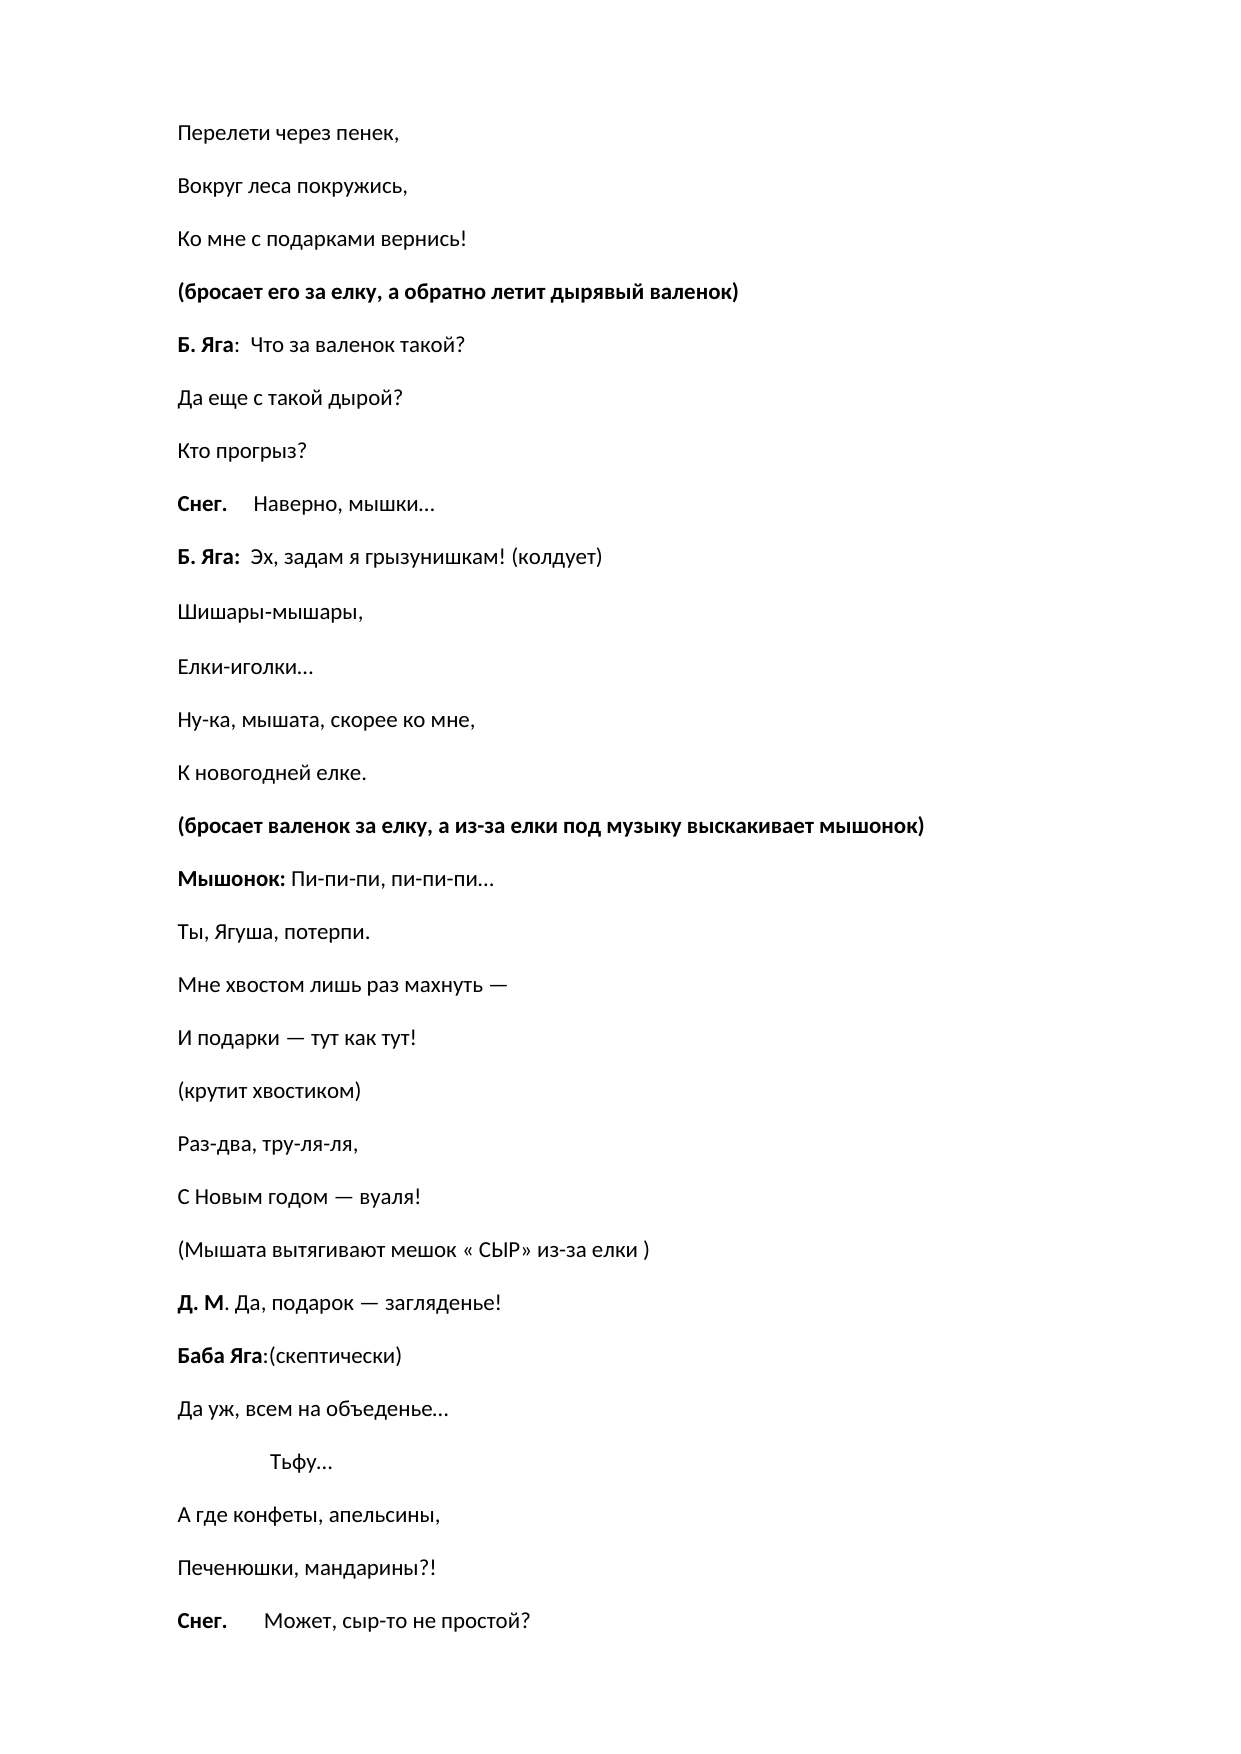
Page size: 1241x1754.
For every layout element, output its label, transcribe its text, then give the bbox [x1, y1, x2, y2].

text (крутит хвостиком) [177, 1076, 1152, 1104]
text Ко мне с подарками вернись! [177, 224, 1152, 252]
text (бросает валенок за елку, а из-за елки под музыку выскакивает мышонок) [177, 811, 1152, 839]
text Печенюшки, мандарины?! [177, 1553, 1152, 1581]
text И подарки — тут как тут! [177, 1023, 1152, 1051]
text Снег. Может, сыр-то не простой? [177, 1606, 1152, 1634]
text Перелети через пенек, [177, 118, 1152, 146]
text Снег. Наверно, мышки… [177, 489, 1152, 517]
text Мышонок: Пи-пи-пи, пи-пи-пи… [177, 864, 1152, 892]
text Ты, Ягуша, потерпи. [177, 917, 1152, 945]
text (бросает его за елку, а обратно летит дырявый валенок) [177, 277, 1152, 305]
text К новогодней елке. [177, 758, 1152, 786]
text Тьфу… [177, 1447, 1152, 1475]
text Да еще с такой дырой? [177, 383, 1152, 411]
text Елки-иголки… [177, 652, 1152, 680]
text Д. М. Да, подарок — загляденье! [177, 1288, 1152, 1316]
text Б. Яга: Что за валенок такой? [177, 330, 1152, 358]
text Шишары‑мышары, [177, 595, 1152, 627]
text С Новым годом — вуаля! [177, 1182, 1152, 1210]
text Вокруг леса покружись, [177, 171, 1152, 199]
text (Мышата вытягивают мешок « СЫР» из-за елки ) [177, 1235, 1152, 1263]
text Ну-ка, мышата, скорее ко мне, [177, 705, 1152, 733]
text Баба Яга:(скептически) [177, 1341, 1152, 1369]
text А где конфеты, апельсины, [177, 1500, 1152, 1528]
text Раз-два, тру-ля-ля, [177, 1129, 1152, 1157]
text Да уж, всем на объеденье… [177, 1394, 1152, 1422]
text Кто прогрыз? [177, 436, 1152, 464]
text Б. Яга: Эх, задам я грызунишкам! (колдует) [177, 542, 1152, 570]
text Мне хвостом лишь раз махнуть — [177, 970, 1152, 998]
